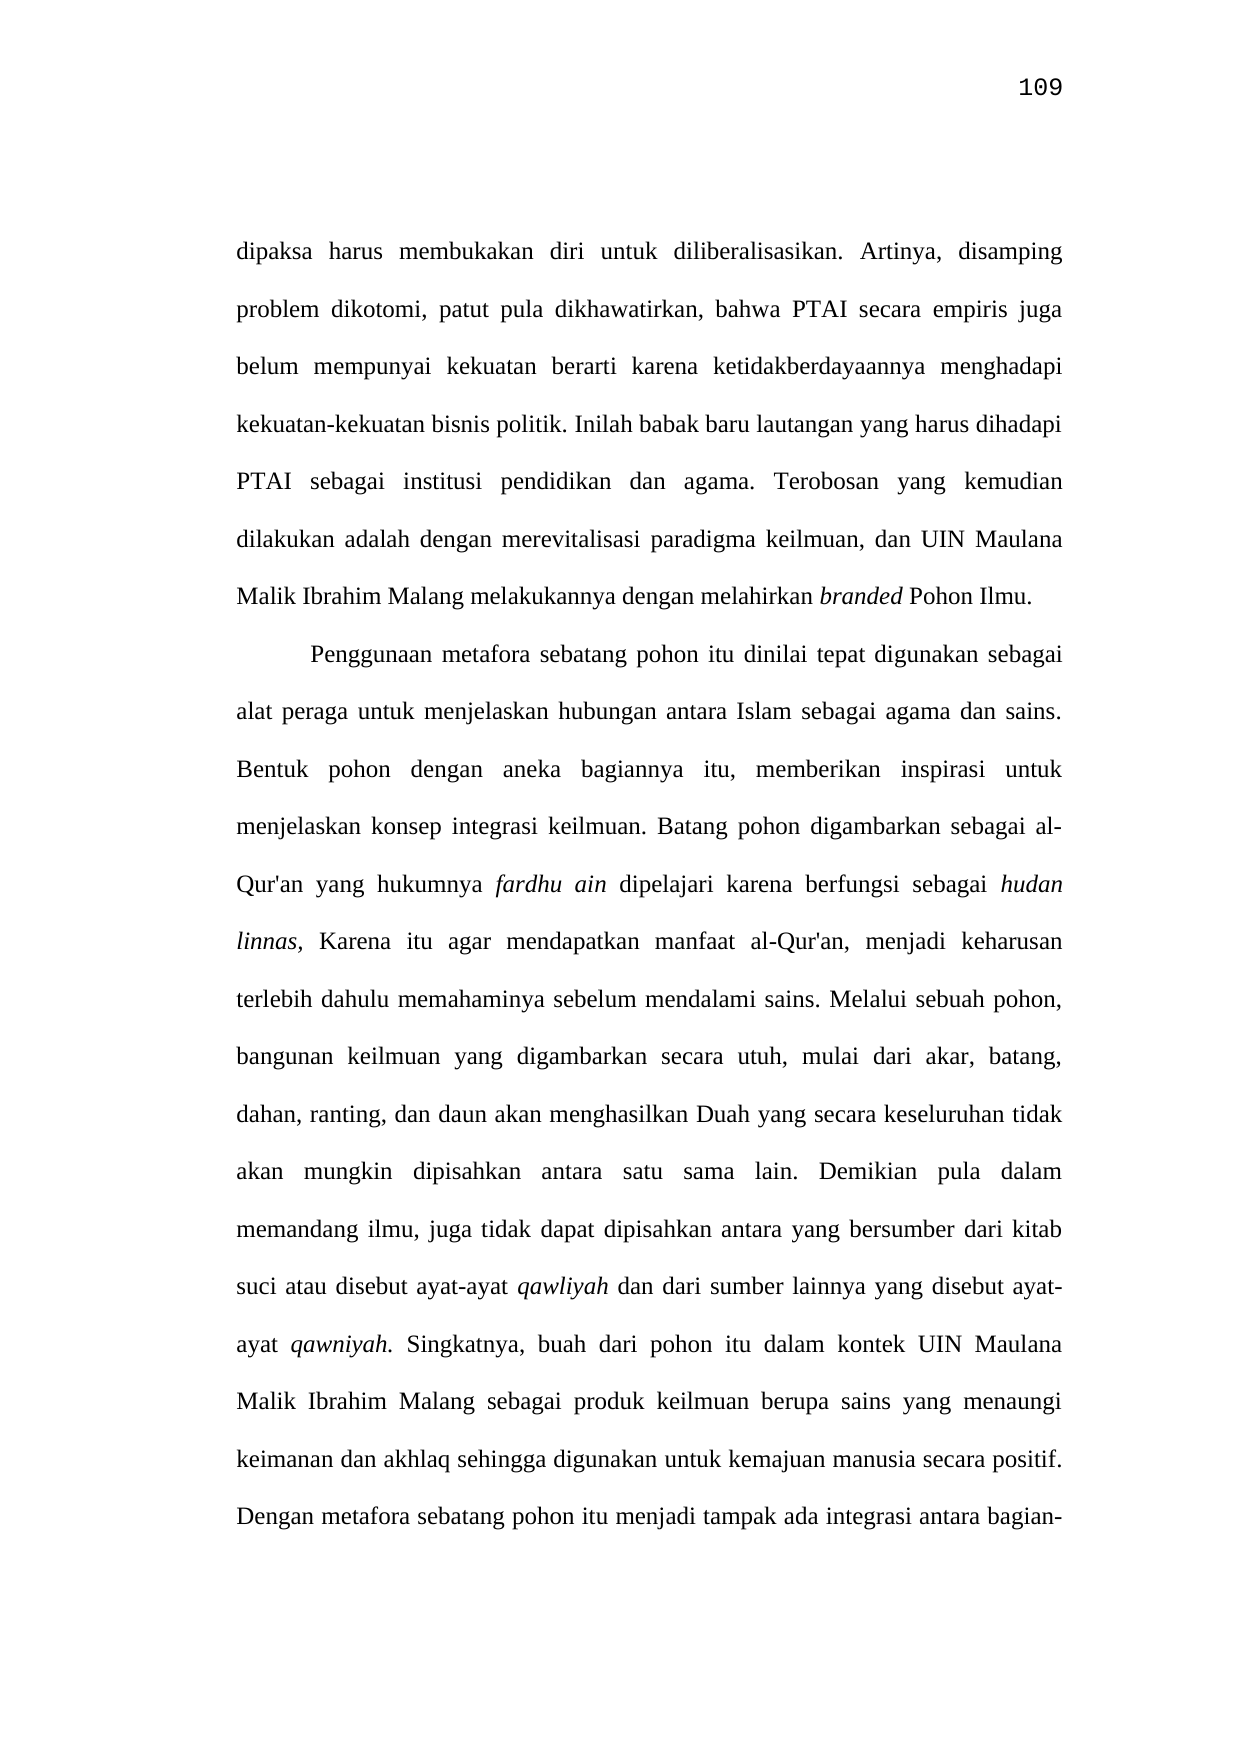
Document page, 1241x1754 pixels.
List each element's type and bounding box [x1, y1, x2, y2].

text [236, 639, 1063, 1530]
text [236, 236, 1063, 610]
